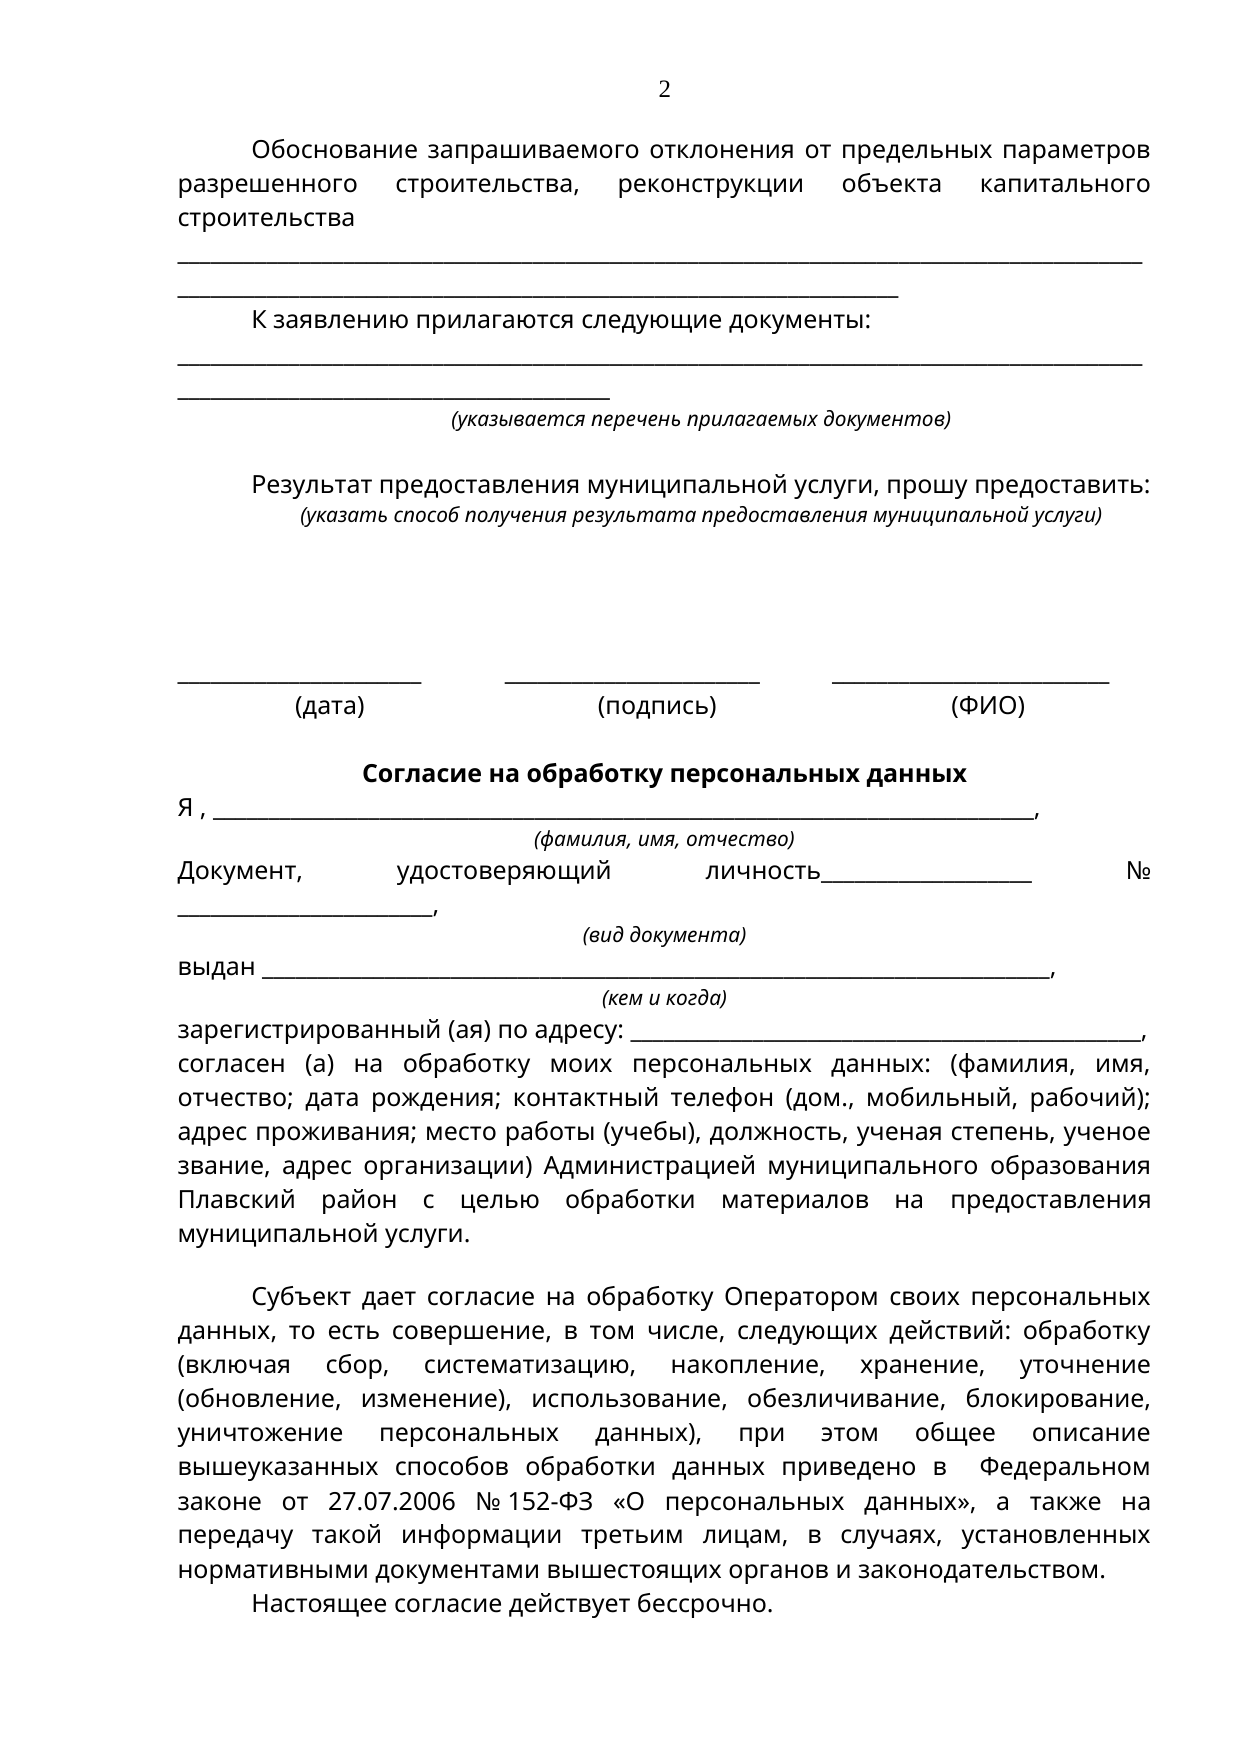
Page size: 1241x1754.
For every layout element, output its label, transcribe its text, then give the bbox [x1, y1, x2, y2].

table_cell (дата) [166, 688, 493, 722]
table_cell (подпись) [493, 688, 821, 722]
text К заявлению прилагаются следующие документы: [177, 302, 1152, 336]
text согласен (а) на обработку моих персональных данных: (фамилия, имя, отчество; дата рождения; контактный телефон (дом., мобильный, рабочий); адрес проживания; место работы (учебы), должность, ученая степень, ученое звание, адрес организации) Администрацией муниципального образования Плавский район с целью обработки материалов на предоставления муниципальной услуги. [177, 1046, 1152, 1250]
text зарегистрированный (ая) по адресу: ______________________________________________, [177, 1012, 1152, 1046]
text выдан _______________________________________________________________________, [177, 949, 1152, 983]
text Настоящее согласие действует бессрочно. [177, 1585, 1152, 1619]
text (указать способ получения результата предоставления муниципальной услуги) [177, 500, 1152, 529]
text Субъект дает согласие на обработку Оператором своих персональных данных, то есть совершение, в том числе, следующих действий: обработку (включая сбор, систематизацию, накопление, хранение, уточнение (обновление, изменение), использование, обезличивание, блокирование, уничтожение персональных данных), при этом общее описание вышеуказанных способов обработки данных приведено в Федеральном законе от 27.07.2006 № 152-ФЗ «О персональных данных», а также на передачу такой информации третьим лицам, в случаях, установленных нормативными документами вышестоящих органов и законодательством. [177, 1279, 1152, 1585]
text Результат предоставления муниципальной услуги, прошу предоставить: [177, 466, 1152, 500]
text (кем и когда) [177, 983, 1152, 1012]
text (указывается перечень прилагаемых документов) [177, 404, 1152, 432]
table_header _________________________ [821, 654, 1156, 688]
table_header ______________________ [166, 654, 493, 688]
table_header _______________________ [493, 654, 821, 688]
text (вид документа) [177, 921, 1152, 949]
text Согласие на обработку персональных данных [177, 756, 1152, 790]
text ______________________________________________________________________________________________________________________________ [177, 336, 1152, 404]
text (фамилия, имя, отчество) [177, 824, 1152, 852]
text Я , __________________________________________________________________________, [177, 790, 1152, 824]
table_cell (ФИО) [821, 688, 1156, 722]
text Обоснование запрашиваемого отклонения от предельных параметров разрешенного строительства, реконструкции объекта капитального строительства ________________________________________________________________________________________________________________________________________________________ [177, 131, 1152, 302]
text Документ, удостоверяющий личность___________________ № _______________________, [177, 852, 1152, 921]
